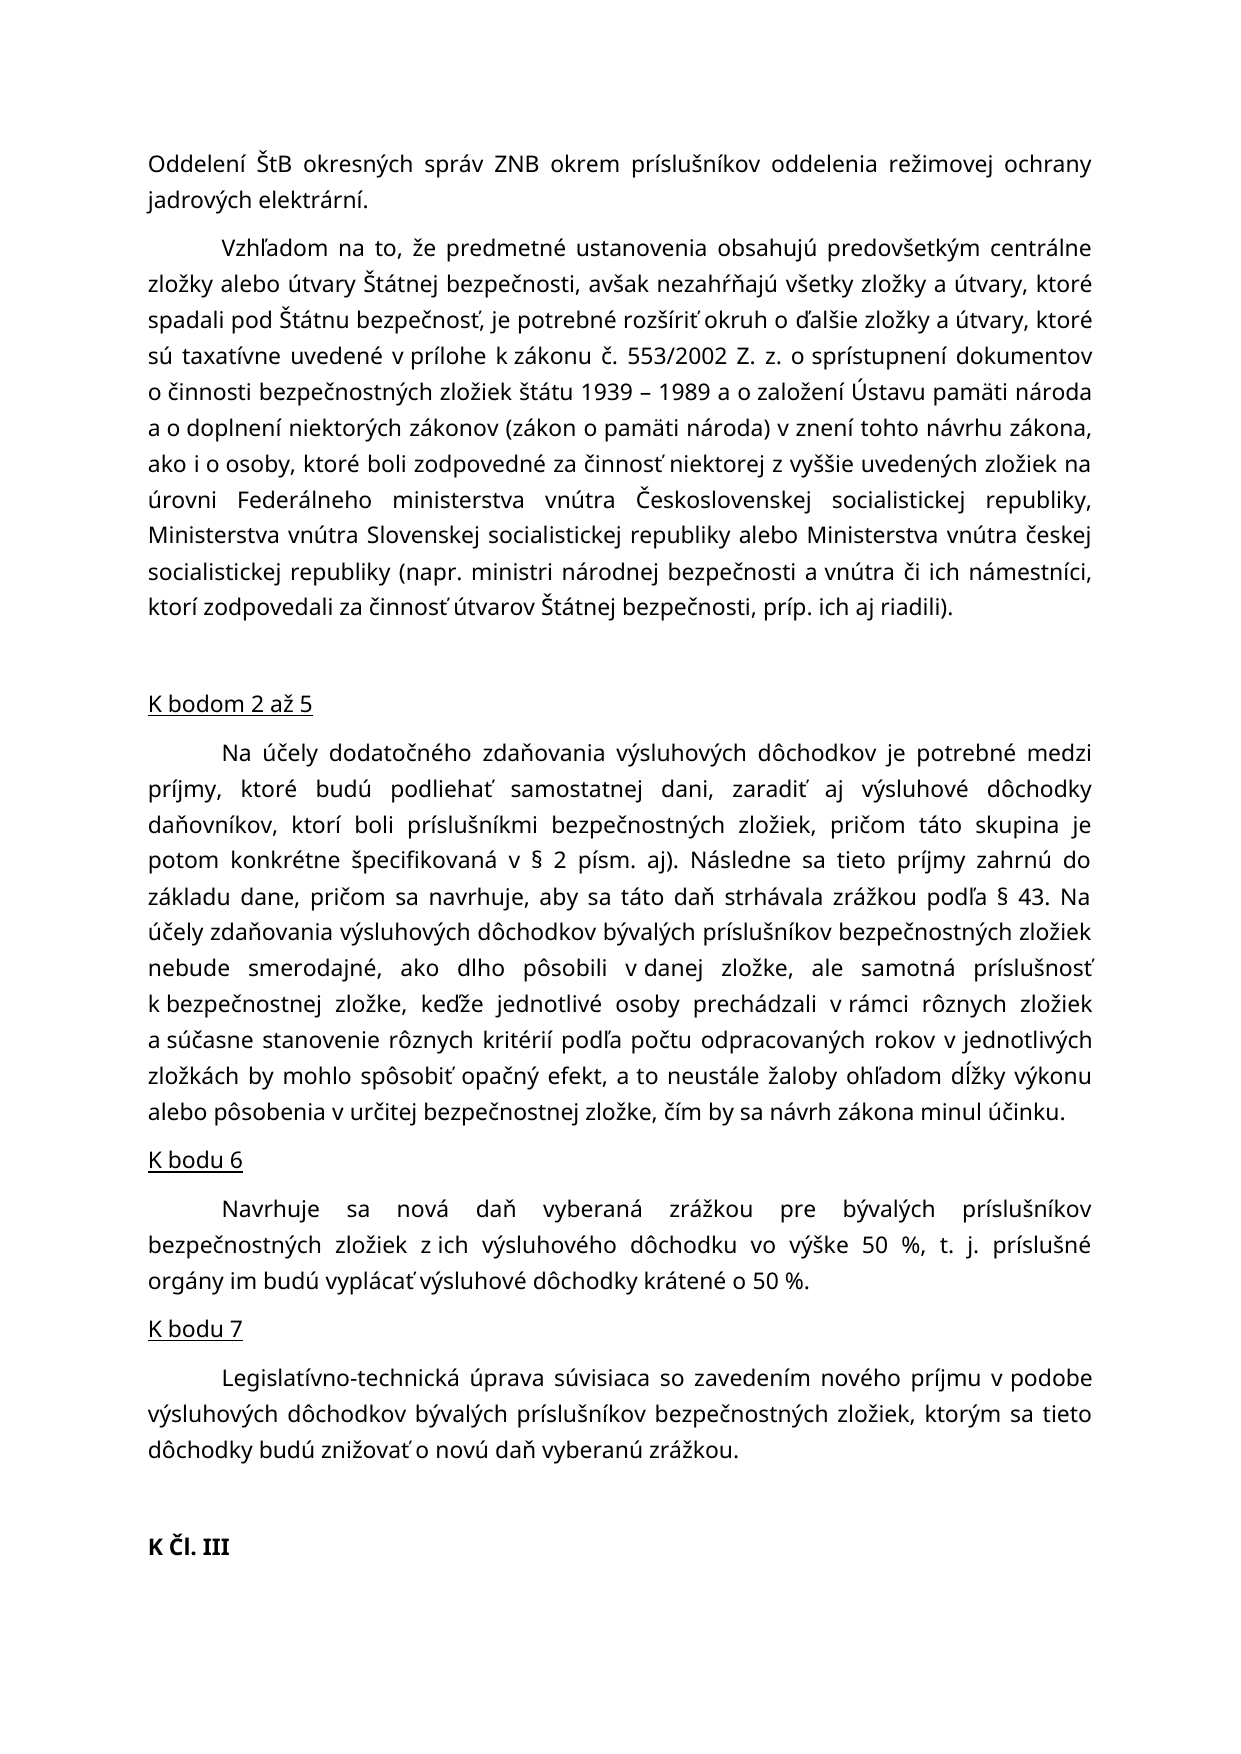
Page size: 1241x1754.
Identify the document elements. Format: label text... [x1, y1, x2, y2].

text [148, 148, 1093, 215]
text Legislatívno-technická úprava súvisiaca so zavedením nového príjmu v podobe výsluhových dôchodkov bývalých príslušníkov bezpečnostných zložiek, ktorým sa tieto dôchodky budú znižovať o novú daň vyberanú zrážkou. [148, 1362, 1093, 1465]
text K bodu 7 [148, 1313, 1093, 1344]
text Vzhľadom na to, že predmetné ustanovenia obsahujú predovšetkým centrálne zložky alebo útvary Štátnej bezpečnosti, avšak nezahŕňajú všetky zložky a útvary, ktoré spadali pod Štátnu bezpečnosť, je potrebné rozšíriť okruh o ďalšie zložky a útvary, ktoré sú taxatívne uvedené v prílohe k zákonu č. 553/2002 Z. z. o sprístupnení dokumentov o činnosti bezpečnostných zložiek štátu 1939 – 1989 a o založení Ústavu pamäti národa a o doplnení niektorých zákonov (zákon o pamäti národa) v znení tohto návrhu zákona, ako i o osoby, ktoré boli zodpovedné za činnosť niektorej z vyššie uvedených zložiek na úrovni Federálneho ministerstva vnútra Československej socialistickej republiky, Ministerstva vnútra Slovenskej socialistickej republiky alebo Ministerstva vnútra českej socialistickej republiky (napr. ministri národnej bezpečnosti a vnútra či ich námestníci, ktorí zodpovedali za činnosť útvarov Štátnej bezpečnosti, príp. ich aj riadili). [148, 232, 1093, 623]
text K bodu 6 [148, 1144, 1093, 1176]
text K bodom 2 až 5 [148, 688, 1093, 719]
text Na účely dodatočného zdaňovania výsluhových dôchodkov je potrebné medzi príjmy, ktoré budú podliehať samostatnej dani, zaradiť aj výsluhové dôchodky daňovníkov, ktorí boli príslušníkmi bezpečnostných zložiek, pričom táto skupina je potom konkrétne špecifikovaná v § 2 písm. aj). Následne sa tieto príjmy zahrnú do základu dane, pričom sa navrhuje, aby sa táto daň strhávala zrážkou podľa § 43. Na účely zdaňovania výsluhových dôchodkov bývalých príslušníkov bezpečnostných zložiek nebude smerodajné, ako dlho pôsobili v danej zložke, ale samotná príslušnosť k bezpečnostnej zložke, keďže jednotlivé osoby prechádzali v rámci rôznych zložiek a súčasne stanovenie rôznych kritérií podľa počtu odpracovaných rokov v jednotlivých zložkách by mohlo spôsobiť opačný efekt, a to neustále žaloby ohľadom dĺžky výkonu alebo pôsobenia v určitej bezpečnostnej zložke, čím by sa návrh zákona minul účinku. [148, 737, 1093, 1127]
text K Čl. III [148, 1530, 1093, 1562]
text Navrhuje sa nová daň vyberaná zrážkou pre bývalých príslušníkov bezpečnostných zložiek z ich výsluhového dôchodku vo výške 50 %, t. j. príslušné orgány im budú vyplácať výsluhové dôchodky krátené o 50 %. [148, 1193, 1093, 1296]
